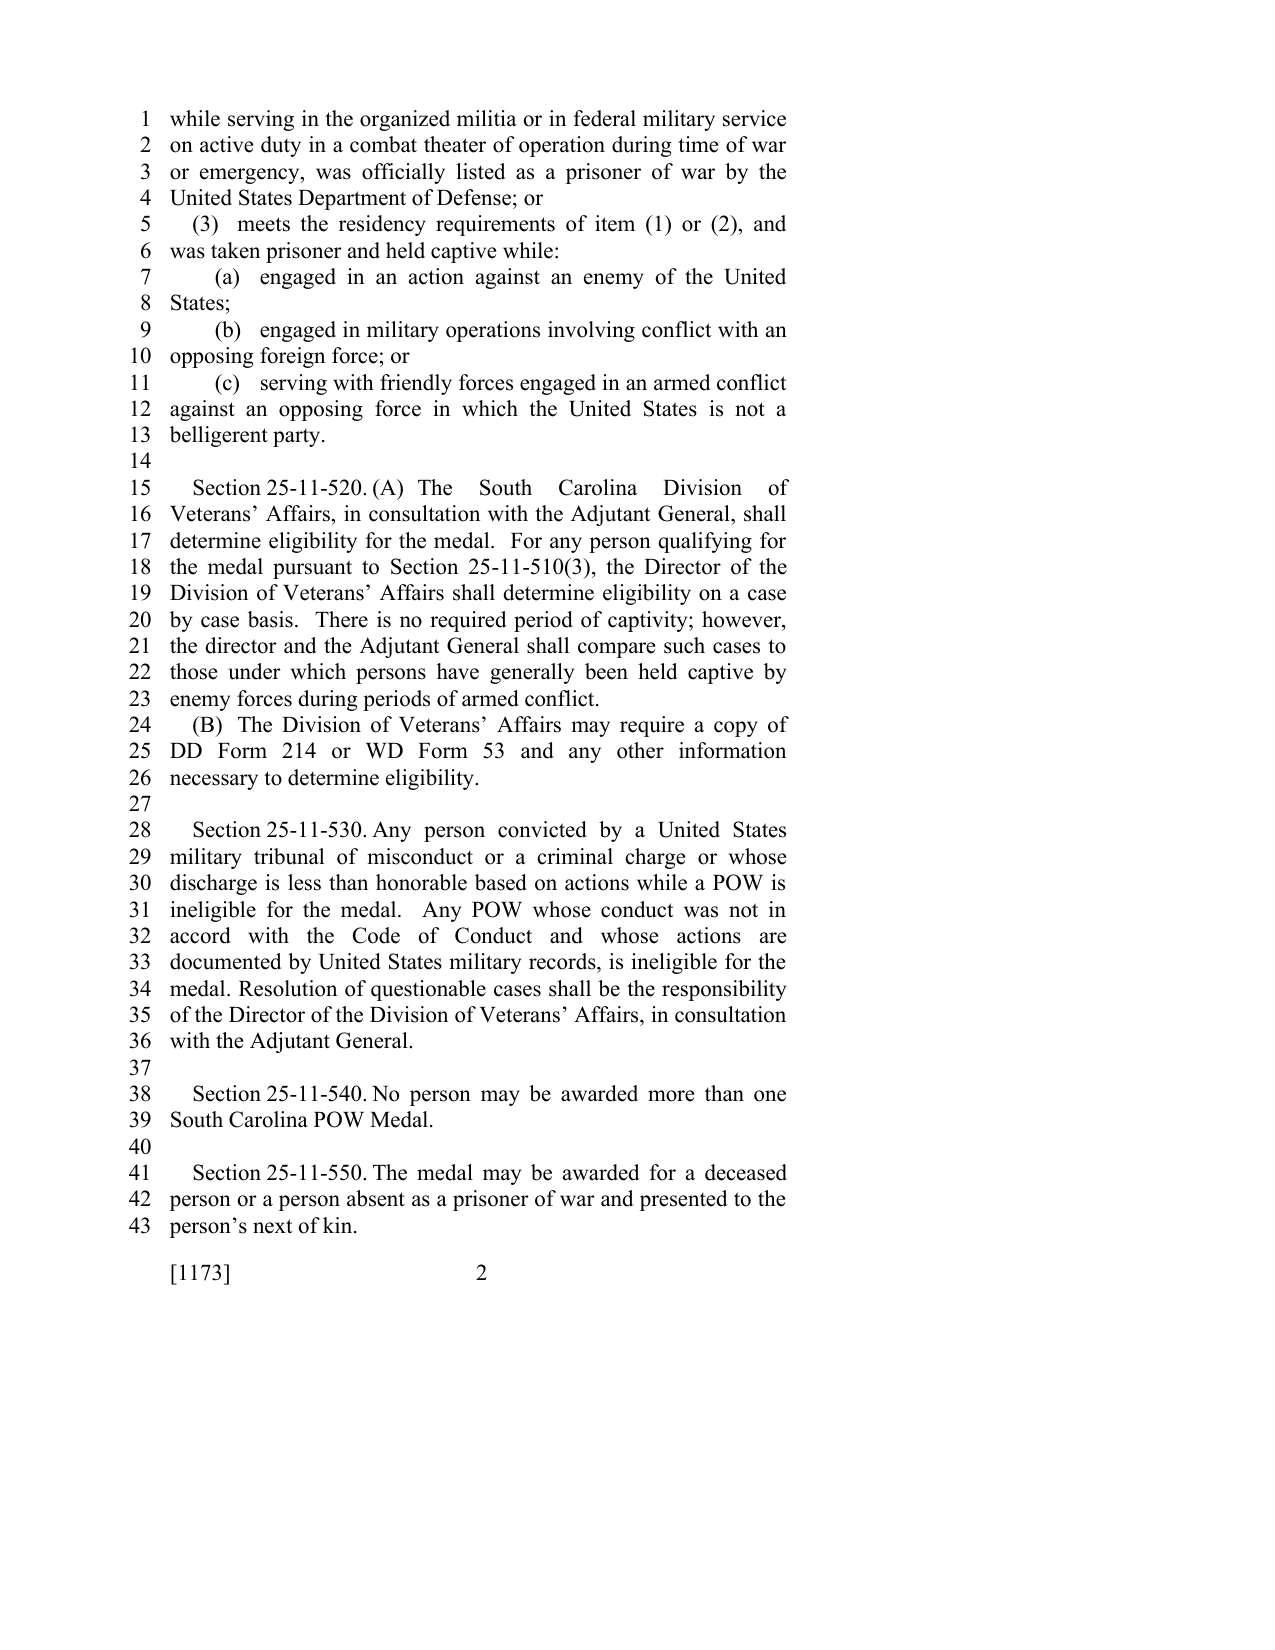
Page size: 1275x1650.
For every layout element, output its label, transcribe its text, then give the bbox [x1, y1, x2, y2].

text (a) engaged in an action against an enemy of the United States; [169, 263, 787, 316]
text Section 25-11-520. (A) The South Carolina Division of Veterans’ Affairs, in consultation with the Adjutant General, shall determine eligibility for the medal. For any person qualifying for the medal pursuant to Section 25-11-510(3), the Director of the Division of Veterans’ Affairs shall determine eligibility on a case by case basis. There is no required period of captivity; however, the director and the Adjutant General shall compare such cases to those under which persons have generally been held captive by enemy forces during periods of armed conflict. [169, 474, 787, 711]
text (3) meets the residency requirements of item (1) or (2), and was taken prisoner and held captive while: [169, 210, 787, 263]
text (b) engaged in military operations involving conflict with an opposing foreign force; or [169, 316, 787, 368]
text Section 25-11-550. The medal may be awarded for a deceased person or a person absent as a prisoner of war and presented to the person’s next of kin. [169, 1159, 787, 1238]
text Section 25-11-530. Any person convicted by a United States military tribunal of misconduct or a criminal charge or whose discharge is less than honorable based on actions while a POW is ineligible for the medal. Any POW whose conduct was not in accord with the Code of Conduct and whose actions are documented by United States military records, is ineligible for the medal. Resolution of questionable cases shall be the responsibility of the Director of the Division of Veterans’ Affairs, in consultation with the Adjutant General. [169, 817, 787, 1054]
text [169, 105, 787, 210]
text Section 25-11-540. No person may be awarded more than one South Carolina POW Medal. [169, 1080, 787, 1133]
text (B) The Division of Veterans’ Affairs may require a copy of DD Form 214 or WD Form 53 and any other information necessary to determine eligibility. [169, 711, 787, 790]
text (c) serving with friendly forces engaged in an armed conflict against an opposing force in which the United States is not a belligerent party. [169, 368, 787, 448]
